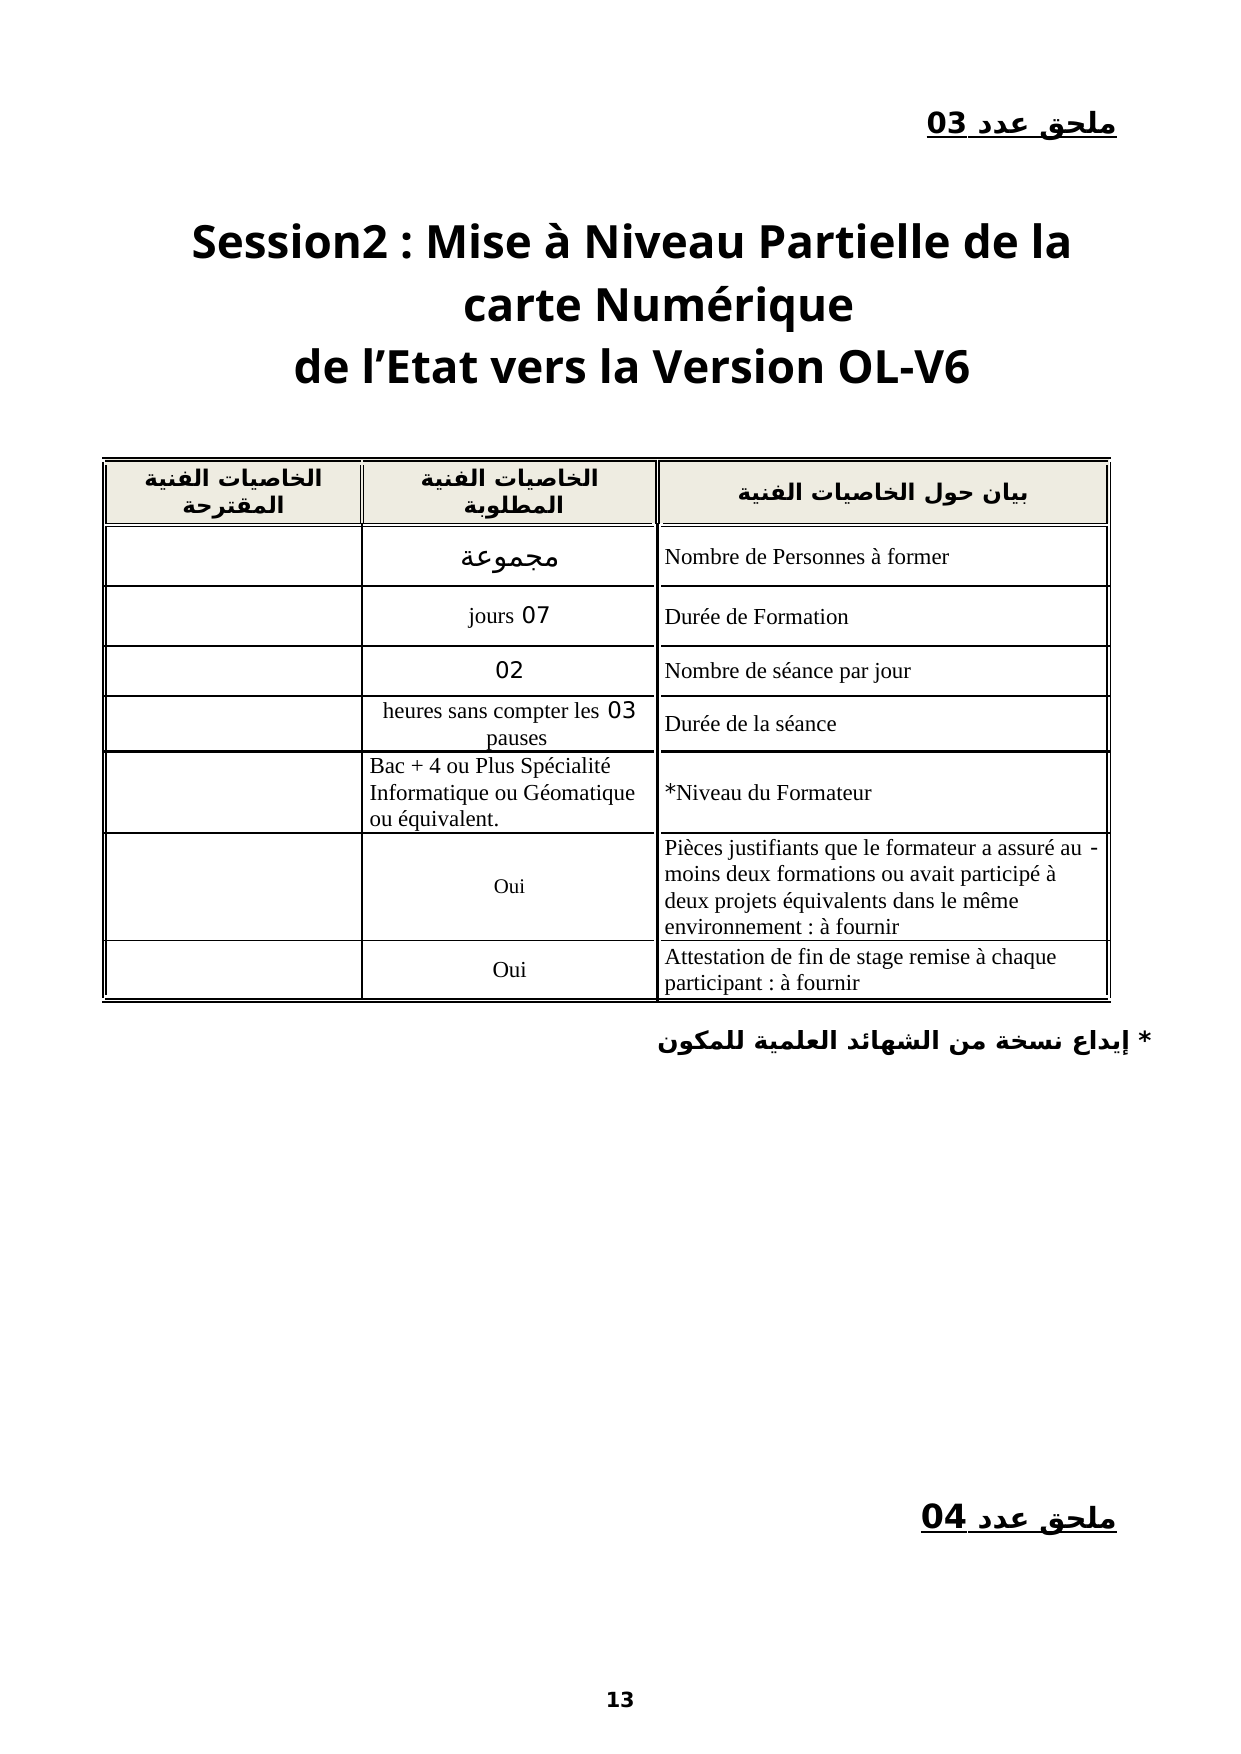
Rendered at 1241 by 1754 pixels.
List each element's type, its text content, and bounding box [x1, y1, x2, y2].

table_header الخاصيات الفنية المطلوبة [362, 461, 655, 523]
table_cell [107, 834, 361, 939]
table_cell [107, 587, 361, 644]
table_cell [107, 697, 361, 750]
table_cell مجموعة [363, 523, 656, 585]
table_cell Nombre de séance par jour [659, 645, 1106, 695]
table_cell 07 jours [363, 585, 656, 644]
table_cell [107, 753, 361, 832]
text Session2 : Mise à Niveau Partielle de la carte Numérique [148, 210, 1154, 335]
text ملحق عدد 04 [148, 1498, 1154, 1537]
table_cell Niveau du Formateur* [659, 750, 1106, 832]
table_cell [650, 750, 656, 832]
text * إيداع نسخة من الشهائد العلمية للمكون [89, 1027, 1152, 1056]
table_cell [105, 941, 361, 998]
table_cell [107, 647, 361, 695]
table_cell Oui [363, 940, 656, 998]
text de l’Etat vers la Version OL-V6 [148, 335, 1154, 397]
table_cell 03 heures sans compter les pauses [363, 695, 656, 750]
table_header بيان حول الخاصيات الفنية [658, 459, 1109, 523]
table_cell 02 [363, 645, 656, 695]
table_cell Oui [363, 832, 656, 939]
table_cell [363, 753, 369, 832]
table_cell [107, 527, 361, 585]
table_header الخاصيات الفنية المقترحة [105, 459, 362, 523]
text ملحق عدد 03 [148, 107, 1154, 141]
table_cell Attestation de fin de stage remise à chaque participant : à fournir [659, 940, 1109, 998]
table_cell Durée de la séance [659, 695, 1106, 750]
table_cell - Pièces justifiants que le formateur a assuré au moins deux formations ou avait participé à deux projets équivalents dans le même environnement : à fournir [659, 832, 1106, 939]
table_cell Nombre de Personnes à former [659, 523, 1109, 585]
table_cell Durée de Formation [659, 585, 1106, 644]
